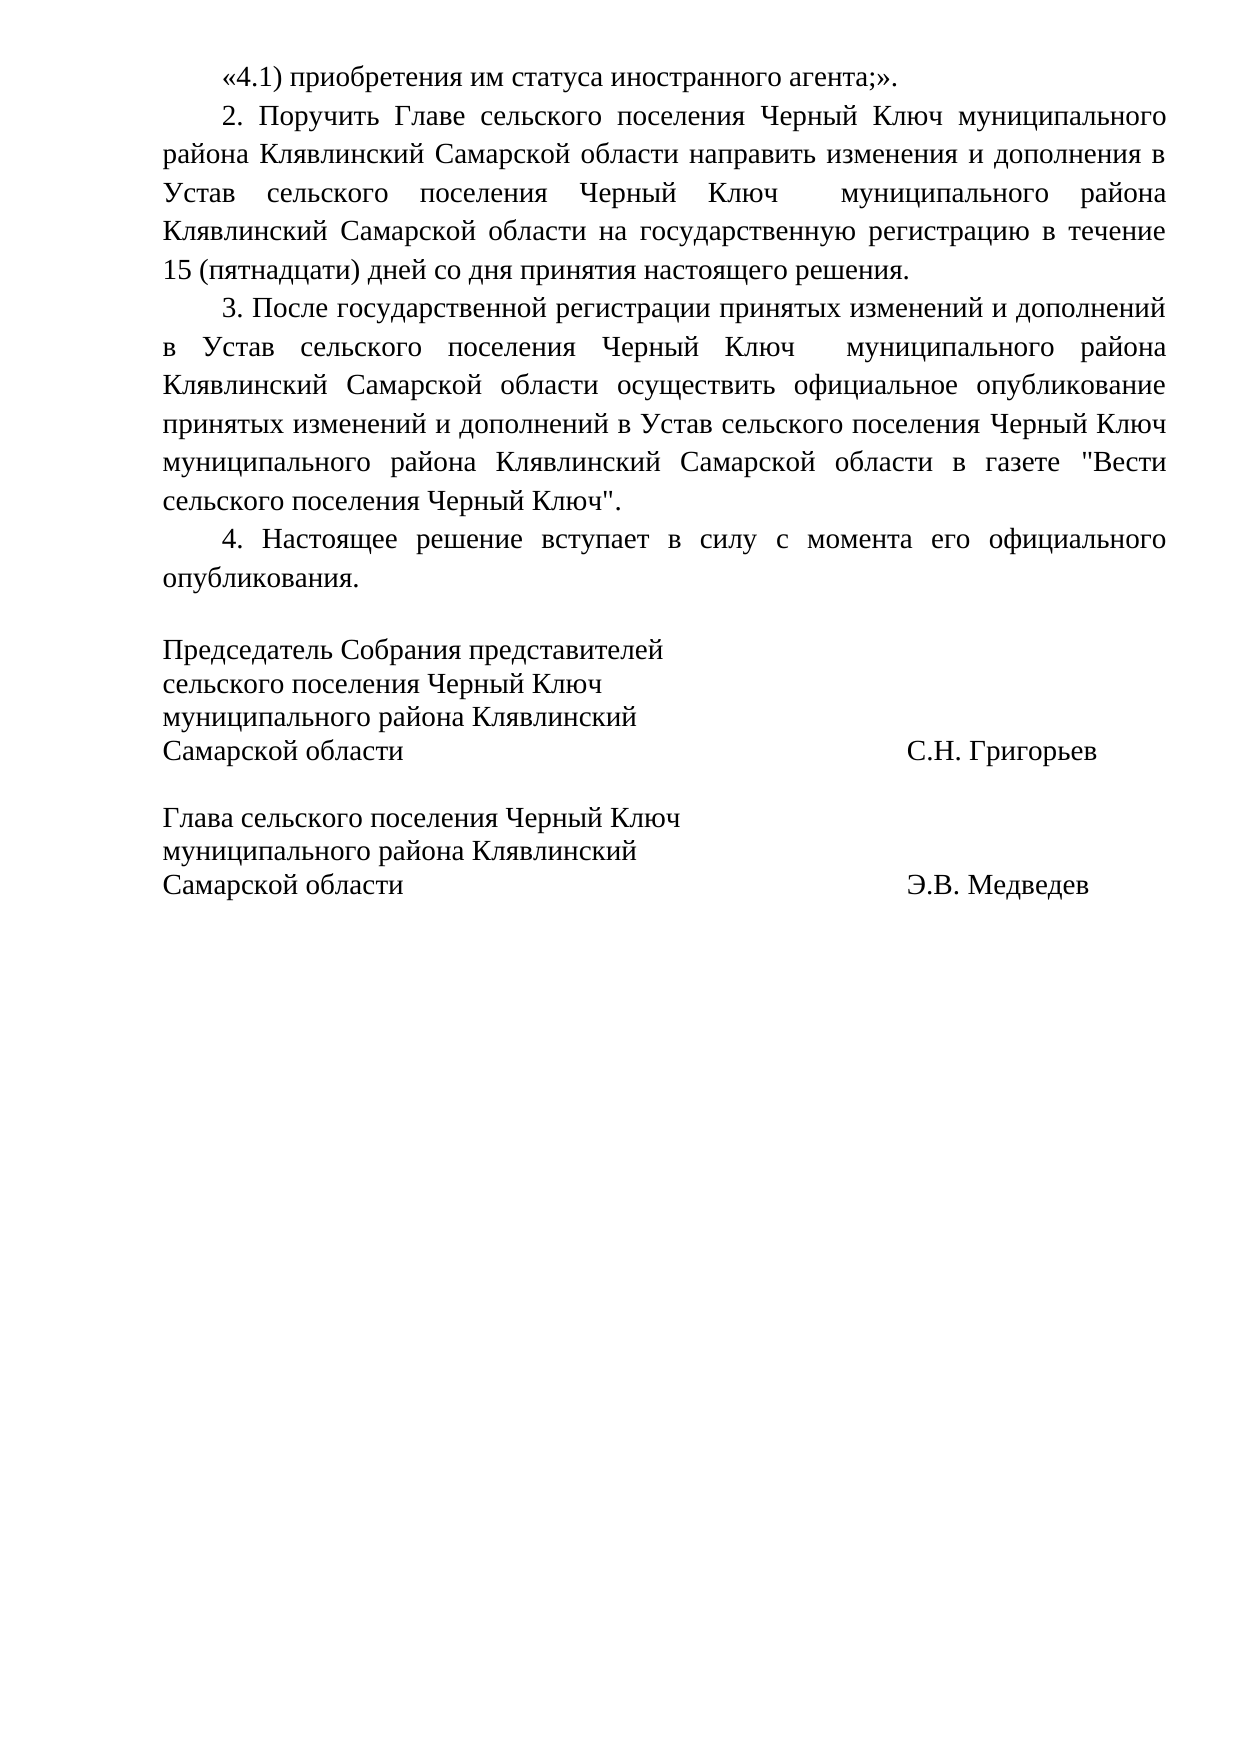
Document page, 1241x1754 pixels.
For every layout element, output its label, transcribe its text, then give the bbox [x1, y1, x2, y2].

text 4. Настоящее решение вступает в силу с момента его официального опубликования. [162, 522, 1167, 594]
text 3. После государственной регистрации принятых изменений и дополнений в Устав сельского поселения Черный Ключ муниципального района Клявлинский Самарской области осуществить официальное опубликование принятых изменений и дополнений в Устав сельского поселения Черный Ключ муниципального района Клявлинский Самарской области в газете "Вести сельского поселения Черный Ключ". [162, 290, 1167, 517]
list Председатель Собрания представителей [162, 632, 1167, 666]
list Глава сельского поселения Черный Ключ [162, 800, 1167, 833]
list сельского поселения Черный Ключ [162, 666, 1167, 699]
list муниципального района Клявлинский [162, 833, 1167, 867]
list Самарской области С.Н. Григорьев [162, 733, 1167, 766]
list Самарской области Э.В. Медведев [162, 867, 1167, 901]
text 2. Поручить Главе сельского поселения Черный Ключ муниципального района Клявлинский Самарской области направить изменения и дополнения в Устав сельского поселения Черный Ключ муниципального района Клявлинский Самарской области на государственную регистрацию в течение 15 (пятнадцати) дней со дня принятия настоящего решения. [162, 98, 1167, 285]
text «4.1) приобретения им статуса иностранного агента;». [162, 59, 1167, 93]
list муниципального района Клявлинский [162, 699, 1167, 733]
